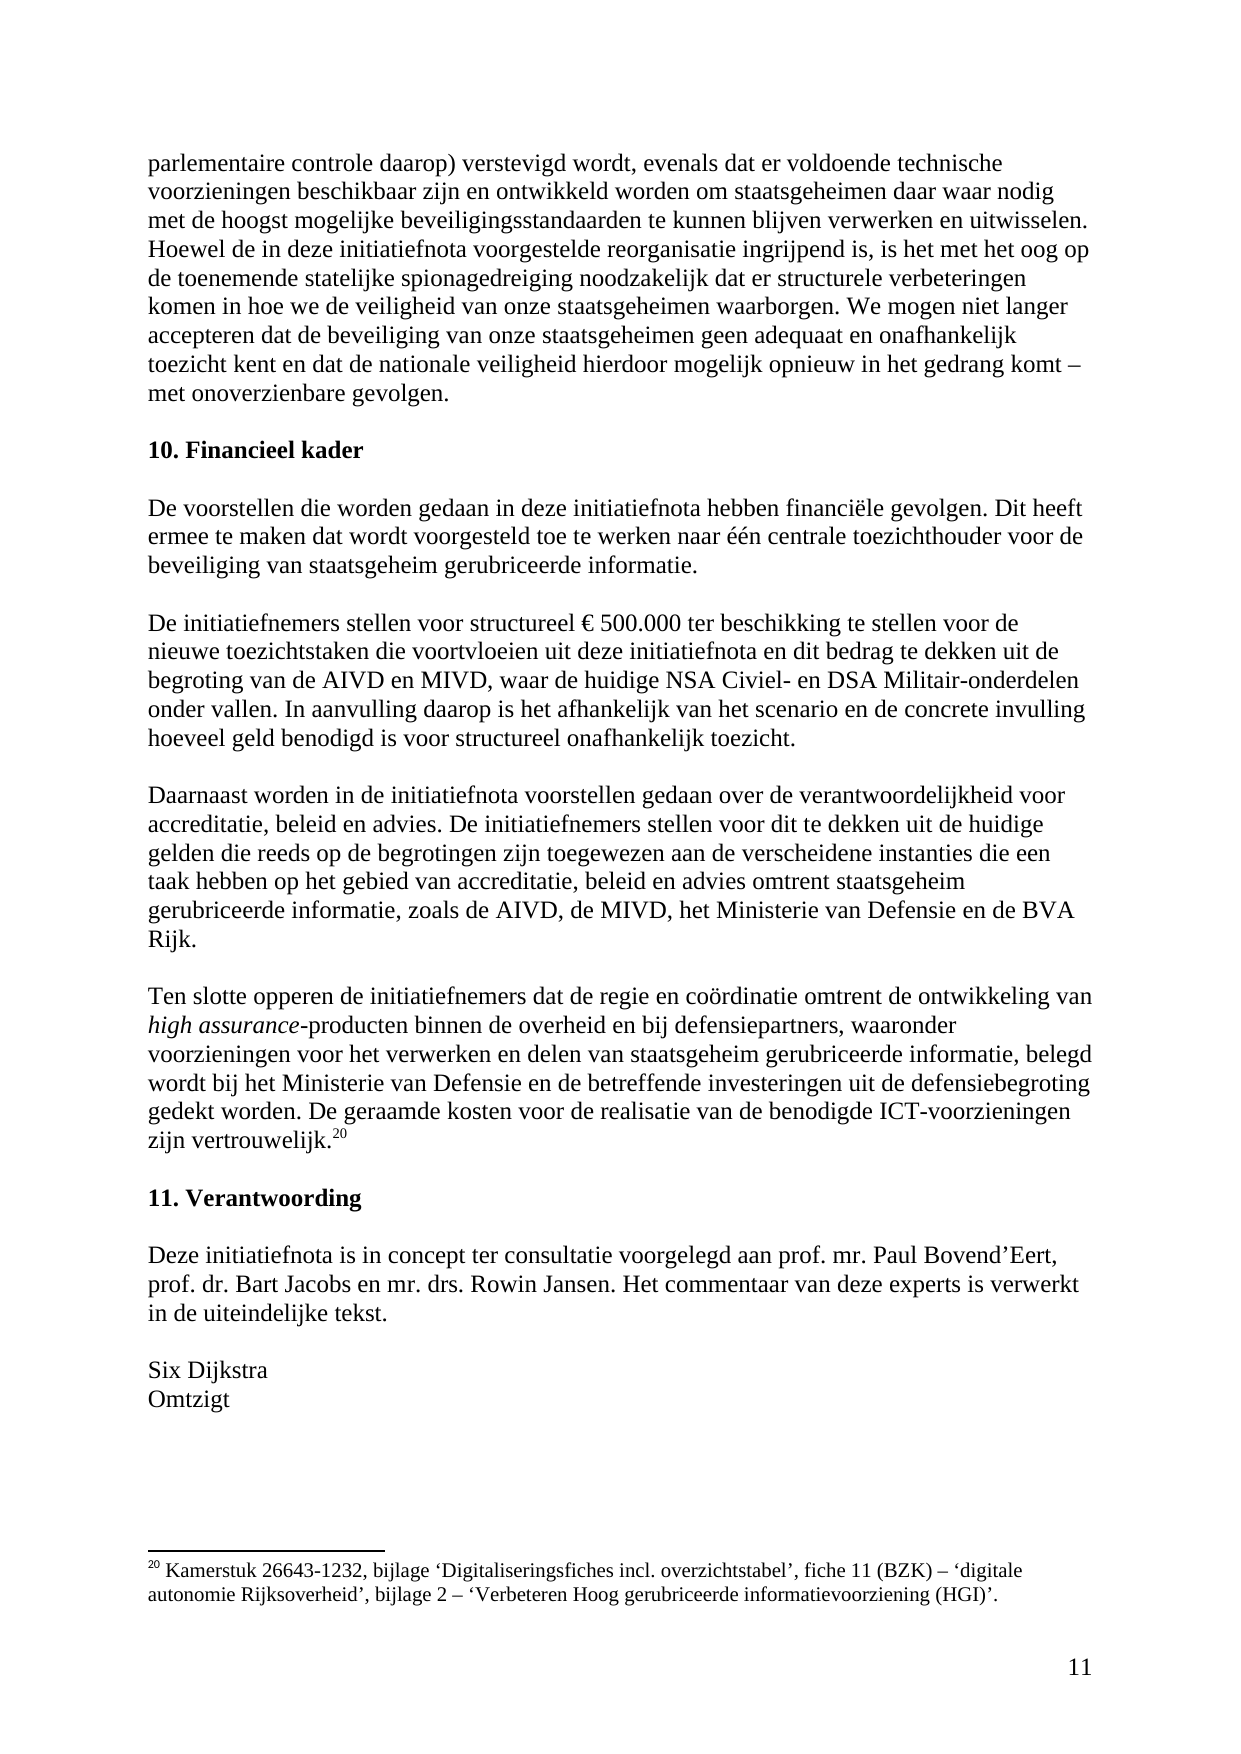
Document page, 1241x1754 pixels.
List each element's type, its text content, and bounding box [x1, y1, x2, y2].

text Daarnaast worden in de initiatiefnota voorstellen gedaan over de verantwoordelijkheid voor accreditatie, beleid en advies. De initiatiefnemers stellen voor dit te dekken uit de huidige gelden die reeds op de begrotingen zijn toegewezen aan de verscheidene instanties die een taak hebben op het gebied van accreditatie, beleid en advies omtrent staatsgeheim gerubriceerde informatie, zoals de AIVD, de MIVD, het Ministerie van Defensie en de BVA Rijk. [148, 780, 1093, 953]
text Deze initiatiefnota is in concept ter consultatie voorgelegd aan prof. mr. Paul Bovend’Eert, prof. dr. Bart Jacobs en mr. drs. Rowin Jansen. Het commentaar van deze experts is verwerkt in de uiteindelijke tekst. [148, 1240, 1093, 1326]
text Ten slotte opperen de initiatiefnemers dat de regie en coördinatie omtrent de ontwikkeling van high assurance-producten binnen de overheid en bij defensiepartners, waaronder voorzieningen voor het verwerken en delen van staatsgeheim gerubriceerde informatie, belegd wordt bij het Ministerie van Defensie en de betreffende investeringen uit de defensiebegroting gedekt worden. De geraamde kosten voor de realisatie van de benodigde ICT-voorzieningen zijn vertrouwelijk. [148, 981, 1093, 1154]
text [148, 148, 1093, 234]
text Hoewel de in deze initiatiefnota voorgestelde reorganisatie ingrijpend is, is het met het oog op de toenemende statelijke spionagedreiging noodzakelijk dat er structurele verbeteringen komen in hoe we de veiligheid van onze staatsgeheimen waarborgen. We mogen niet langer accepteren dat de beveiliging van onze staatsgeheimen geen adequaat en onafhankelijk toezicht kent en dat de nationale veiligheid hierdoor mogelijk opnieuw in het gedrang komt – met onoverzienbare gevolgen. [148, 234, 1093, 406]
text 10. Financieel kader [148, 435, 1093, 464]
text De initiatiefnemers stellen voor structureel € 500.000 ter beschikking te stellen voor de nieuwe toezichtstaken die voortvloeien uit deze initiatiefnota en dit bedrag te dekken uit de begroting van de AIVD en MIVD, waar de huidige NSA Civiel- en DSA Militair-onderdelen onder vallen. In aanvulling daarop is het afhankelijk van het scenario en de concrete invulling hoeveel geld benodigd is voor structureel onafhankelijk toezicht. [148, 608, 1093, 751]
text Six Dijkstra [148, 1355, 1093, 1384]
text Omtzigt [148, 1384, 1093, 1413]
text 11. Verantwoording [148, 1183, 1093, 1211]
text De voorstellen die worden gedaan in deze initiatiefnota hebben financiële gevolgen. Dit heeft ermee te maken dat wordt voorgesteld toe te werken naar één centrale toezichthouder voor de beveiliging van staatsgeheim gerubriceerde informatie. [148, 493, 1093, 579]
